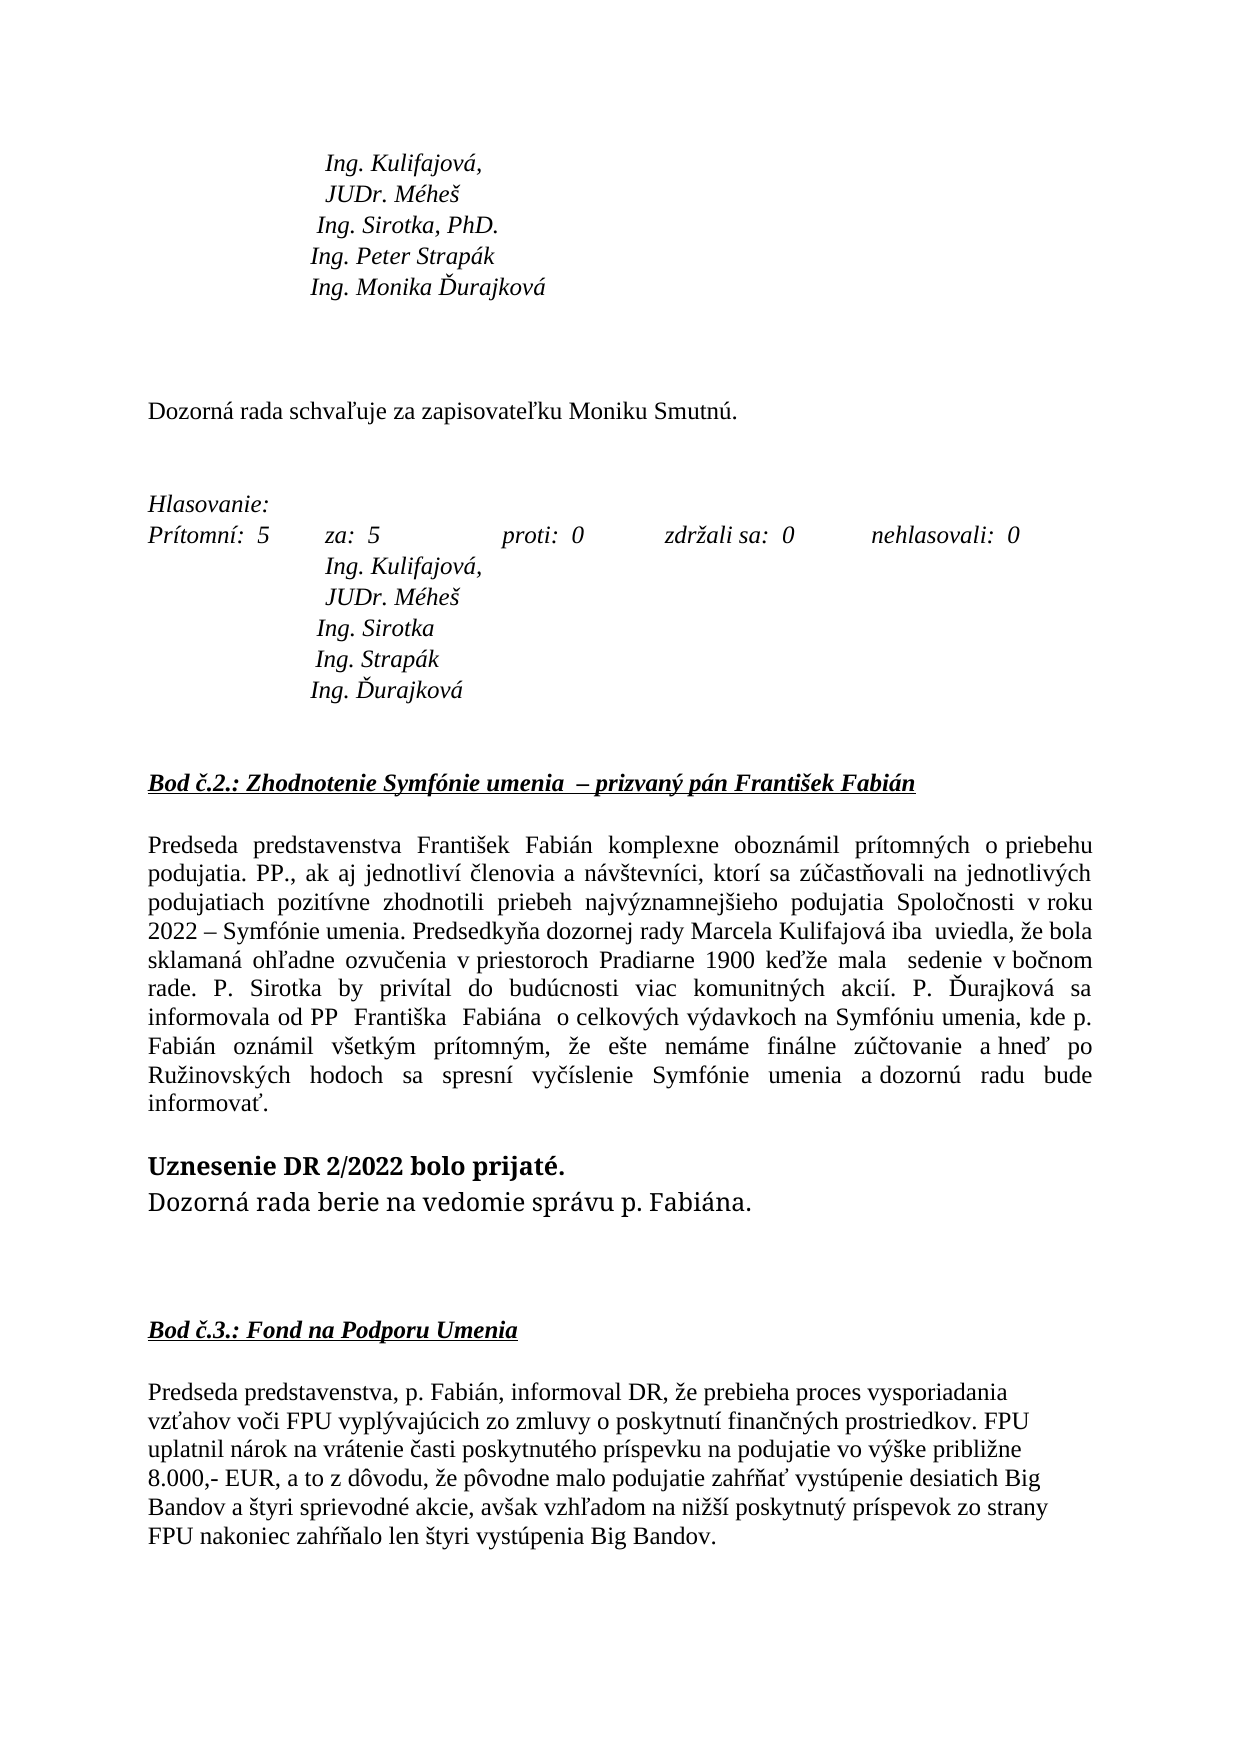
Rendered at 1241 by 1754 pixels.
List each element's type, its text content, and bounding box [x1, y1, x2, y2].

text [148, 520, 1093, 549]
text Hlasovanie: [148, 489, 1093, 518]
text Ing. Sirotka [148, 613, 1093, 642]
text Ing. Sirotka, PhD. [148, 210, 1093, 238]
text Ing. Kulifajová, [148, 551, 1093, 580]
text Ing. Monika Ďurajková [148, 272, 1093, 301]
text Dozorná rada berie na vedomie správu p. Fabiána. [148, 1185, 1093, 1219]
text Predseda predstavenstva, p. Fabián, informoval DR, že prebieha proces vysporiadania vzťahov voči FPU vyplývajúcich zo zmluvy o poskytnutí finančných prostriedkov. FPU uplatnil nárok na vrátenie časti poskytnutého príspevku na podujatie vo výške približne 8.000,- EUR, a to z dôvodu, že pôvodne malo podujatie zahŕňať vystúpenie desiatich Big Bandov a štyri sprievodné akcie, avšak vzhľadom na nižší poskytnutý príspevok zo strany FPU nakoniec zahŕňalo len štyri vystúpenia Big Bandov. [148, 1377, 1093, 1549]
text Bod č.2.: Zhodnotenie Symfónie umenia – prizvaný pán František Fabián [148, 768, 1093, 797]
text Bod č.3.: Fond na Podporu Umenia [148, 1315, 1093, 1344]
text JUDr. Méheš [148, 582, 1093, 611]
text JUDr. Méheš [148, 179, 1093, 207]
text Predseda predstavenstva František Fabián komplexne oboznámil prítomných o priebehu podujatia. PP., ak aj jednotliví členovia a návštevníci, ktorí sa zúčastňovali na jednotlivých podujatiach pozitívne zhodnotili priebeh najvýznamnejšieho podujatia Spoločnosti v roku 2022 – Symfónie umenia. Predsedkyňa dozornej rady Marcela Kulifajová iba uviedla, že bola sklamaná ohľadne ozvučenia v priestoroch Pradiarne 1900 keďže mala sedenie v bočnom rade. P. Sirotka by privítal do budúcnosti viac komunitných akcií. P. Ďurajková sa informovala od PP Františka Fabiána o celkových výdavkoch na Symfóniu umenia, kde p. Fabián oznámil všetkým prítomným, že ešte nemáme finálne zúčtovanie a hneď po Ružinovských hodoch sa spresní vyčíslenie Symfónie umenia a dozornú radu bude informovať. [148, 830, 1093, 1117]
text Dozorná rada schvaľuje za zapisovateľku Moniku Smutnú. [148, 396, 1093, 425]
text Ing. Kulifajová, [148, 148, 1093, 176]
text Uznesenie DR 2/2022 bolo prijaté. [148, 1148, 1093, 1182]
text Ing. Strapák [148, 644, 1093, 673]
text Ing. Peter Strapák [148, 241, 1093, 269]
text Ing. Ďurajková [148, 675, 1093, 704]
